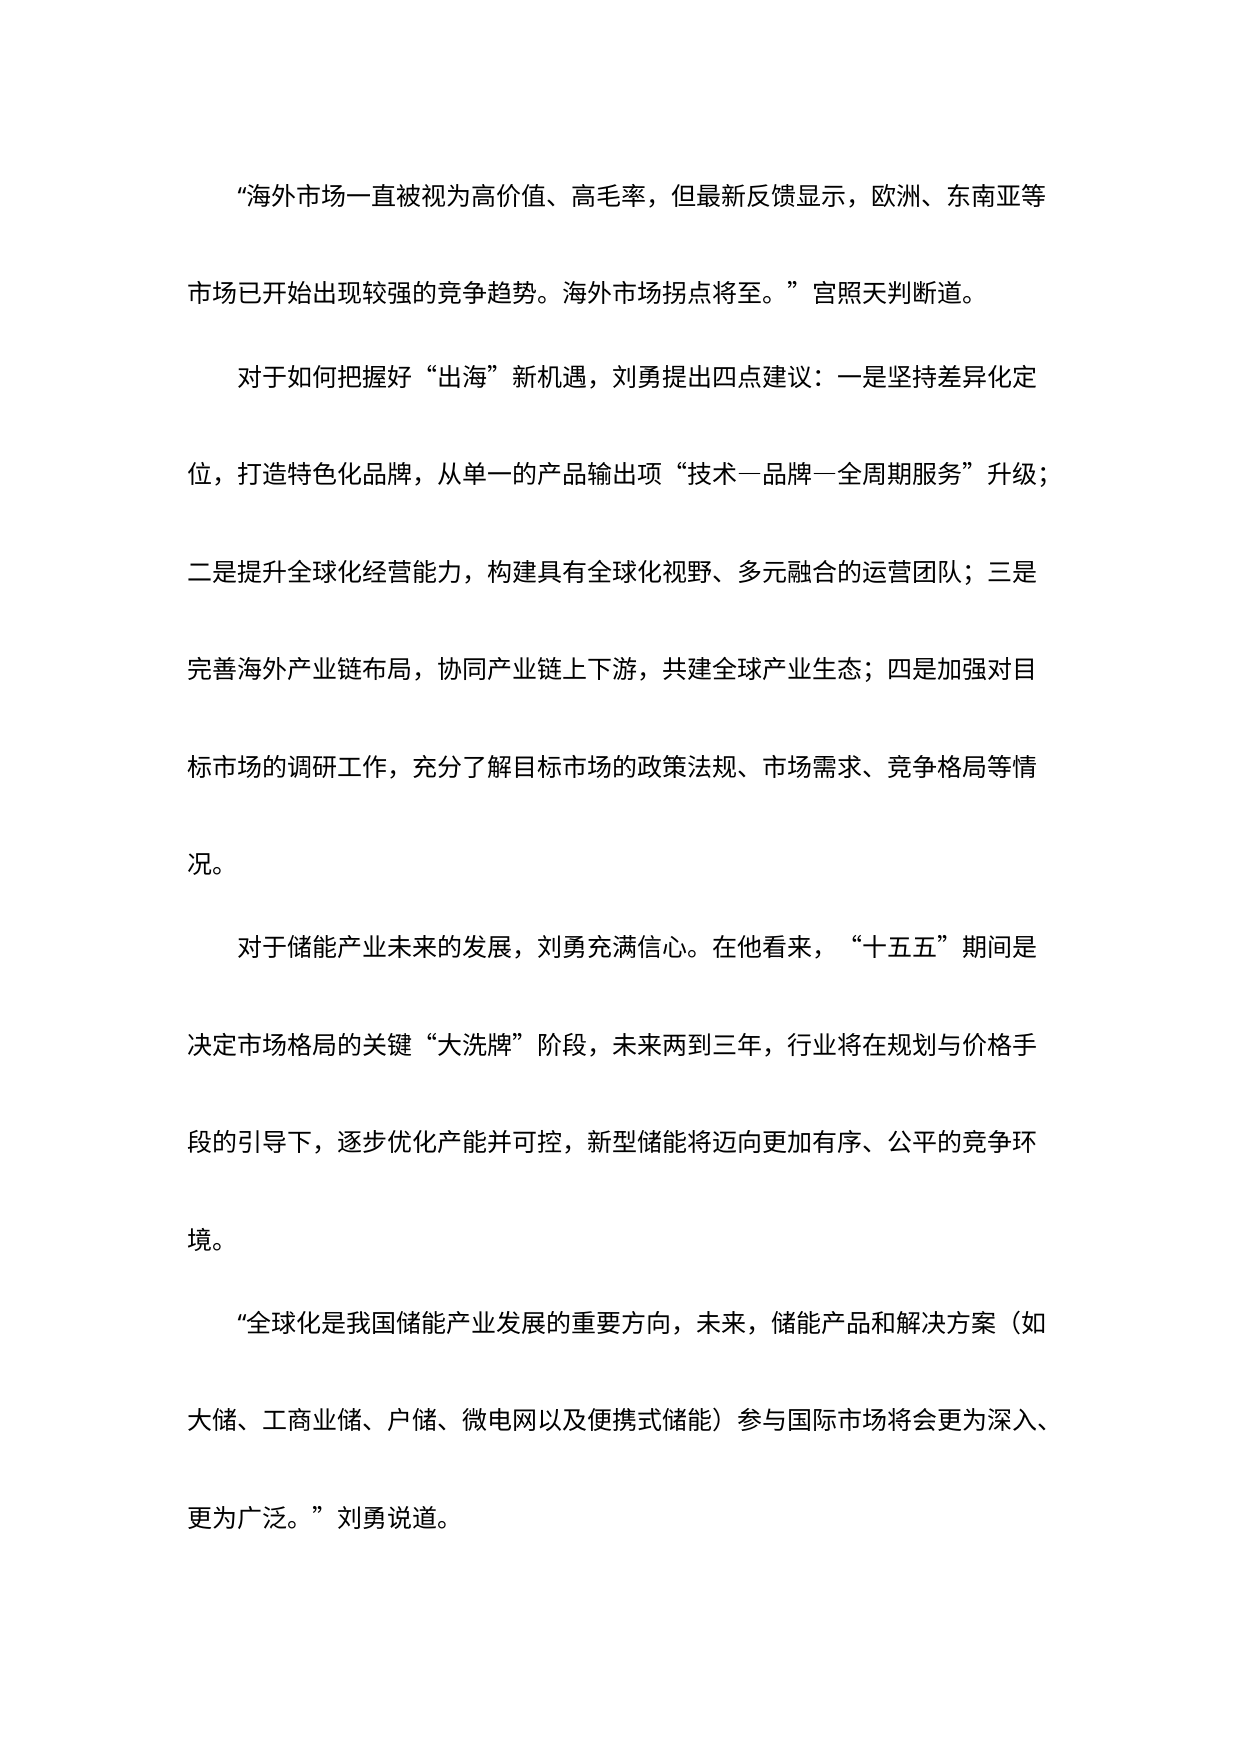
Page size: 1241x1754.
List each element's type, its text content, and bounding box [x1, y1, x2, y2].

text “海外市场一直被视为高价值、高毛率，但最新反馈显示，欧洲、东南亚等市场已开始出现较强的竞争趋势。海外市场拐点将至。”宫照天判断道。 [187, 162, 1053, 324]
text 对于如何把握好“出海”新机遇，刘勇提出四点建议：一是坚持差异化定位，打造特色化品牌，从单一的产品输出项“技术—品牌—全周期服务”升级；二是提升全球化经营能力，构建具有全球化视野、多元融合的运营团队；三是完善海外产业链布局，协同产业链上下游，共建全球产业生态；四是加强对目标市场的调研工作，充分了解目标市场的政策法规、市场需求、竞争格局等情况。 [187, 343, 1053, 895]
text “全球化是我国储能产业发展的重要方向，未来，储能产品和解决方案（如大储、工商业储、户储、微电网以及便携式储能）参与国际市场将会更为深入、更为广泛。”刘勇说道。 [187, 1289, 1053, 1549]
text 对于储能产业未来的发展，刘勇充满信心。在他看来，“十五五”期间是决定市场格局的关键“大洗牌”阶段，未来两到三年，行业将在规划与价格手段的引导下，逐步优化产能并可控，新型储能将迈向更加有序、公平的竞争环境。 [187, 913, 1053, 1271]
